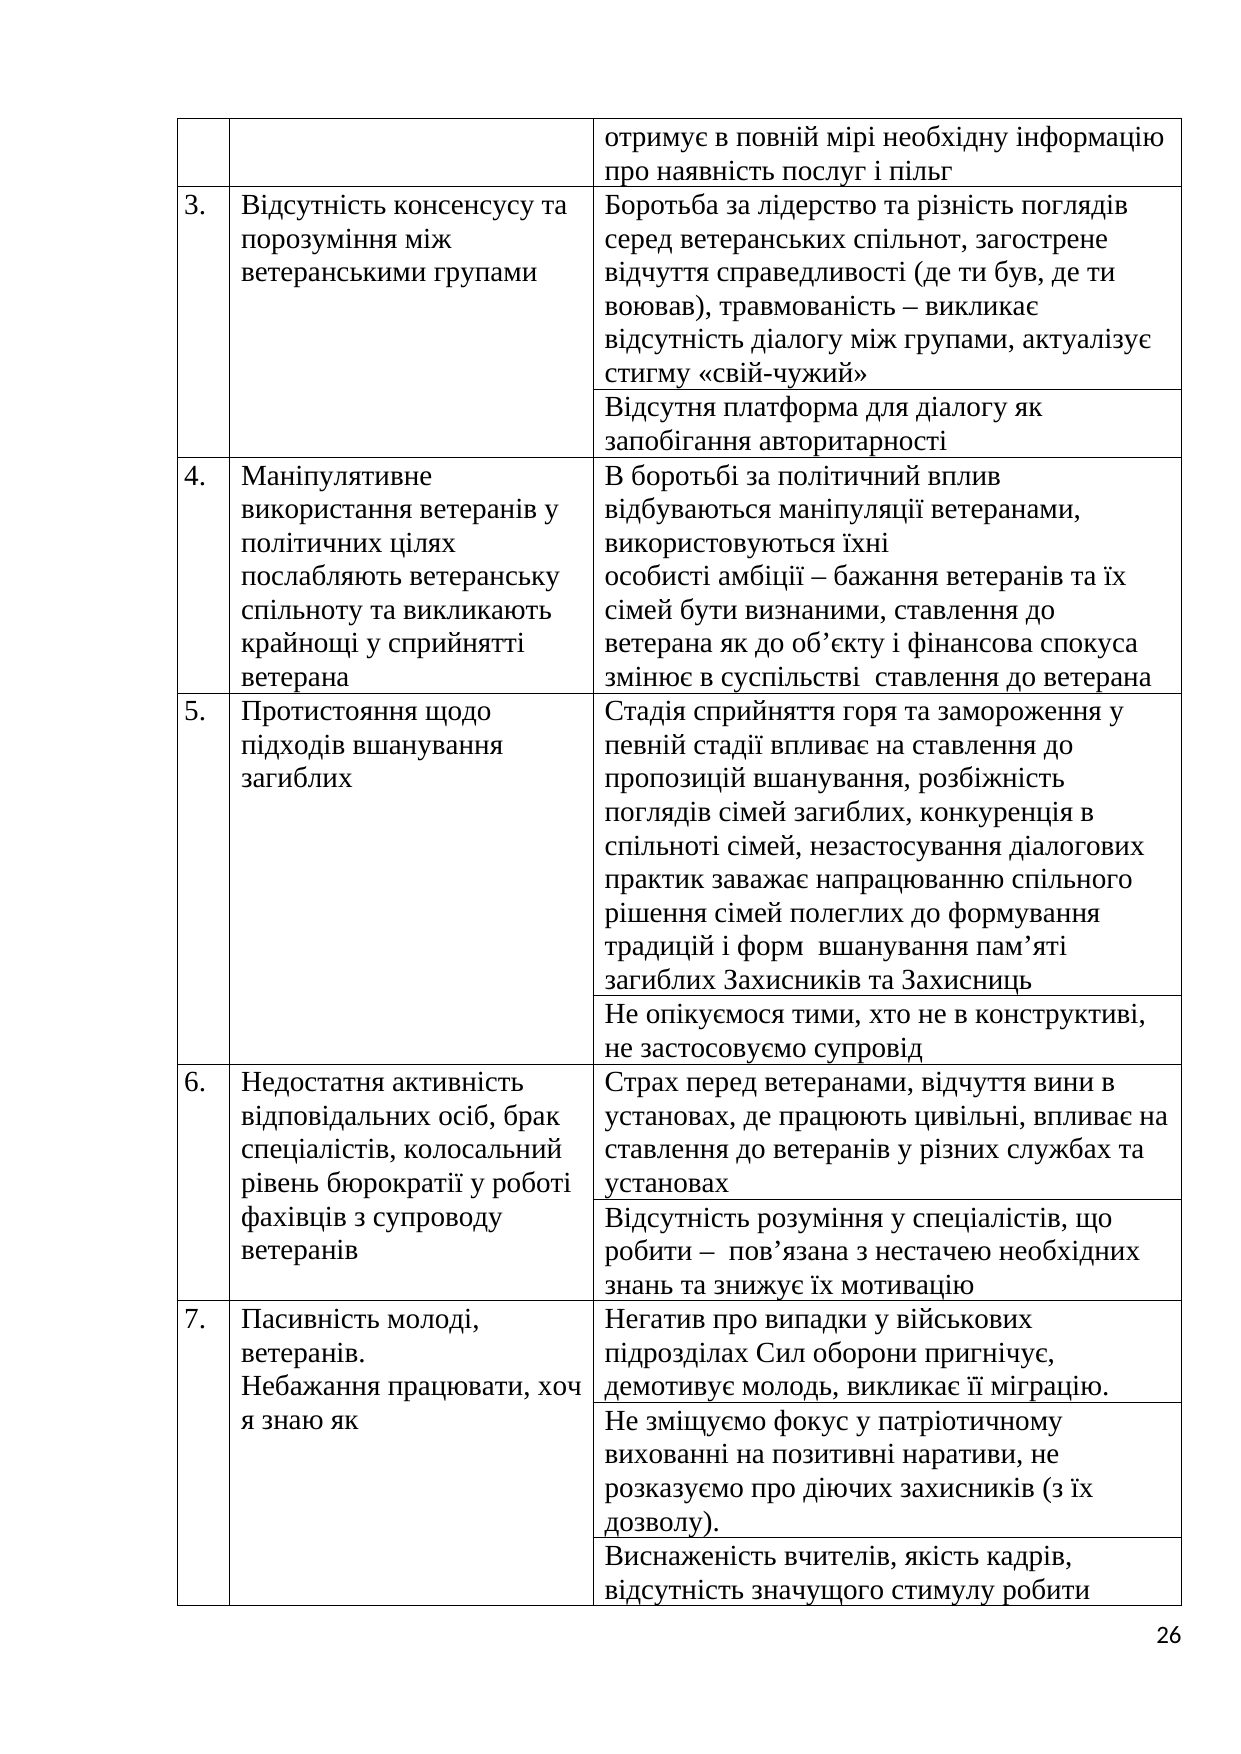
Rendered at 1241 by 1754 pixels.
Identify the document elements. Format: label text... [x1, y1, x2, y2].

table_cell Протистояння щодо підходів вшанування загиблих [230, 694, 593, 1063]
table_cell Боротьба за лідерство та різність поглядів серед ветеранських спільнот, загострене відчуття справедливості (де ти був, де ти воював), травмованість – викликає відсутність діалогу між групами, актуалізує стигму «свій-чужий» [594, 187, 1181, 388]
table_cell [178, 694, 229, 1063]
table_cell В боротьбі за політичний вплив відбуваються маніпуляції ветеранами, використовуються їхні особисті амбіції – бажання ветеранів та їх сімей бути визнаними, ставлення до ветерана як до об’єкту і фінансова спокуса змінює в суспільстві ставлення до ветерана [594, 458, 1181, 692]
table_cell Виснаженість вчителів, якість кадрів, відсутність значущого стимулу робити [594, 1538, 1181, 1605]
table_cell [178, 458, 229, 692]
table_cell [178, 1065, 229, 1300]
table_cell Відсутність розуміння у спеціалістів, що робити – пов’язана з нестачею необхідних знань та знижує їх мотивацію [594, 1200, 1181, 1300]
table_cell Не опікуємося тими, хто не в конструктиві, не застосовуємо супровід [594, 996, 1181, 1063]
table_cell [178, 119, 229, 186]
table_cell Стадія сприйняття горя та замороження у певній стадії впливає на ставлення до пропозицій вшанування, розбіжність поглядів сімей загиблих, конкуренція в спільноті сімей, незастосування діалогових практик заважає напрацюванню спільного рішення сімей полеглих до формування традицій і форм вшанування пам’яті загиблих Захисників та Захисниць [594, 694, 1181, 995]
table_cell Пасивність молоді, ветеранів. Небажання працювати, хоч я знаю як [230, 1301, 593, 1605]
table_cell Страх перед ветеранами, відчуття вини в установах, де працюють цивільні, впливає на ставлення до ветеранів у різних службах та установах [594, 1065, 1181, 1199]
table_cell Недостатня активність відповідальних осіб, брак спеціалістів, колосальний рівень бюрократії у роботі фахівців з супроводу ветеранів [230, 1065, 593, 1300]
table_cell Маніпулятивне використання ветеранів у політичних цілях послабляють ветеранську спільноту та викликають крайнощі у сприйнятті ветерана [230, 458, 593, 692]
table_cell Відсутність консенсусу та порозуміння між ветеранськими групами [230, 187, 593, 457]
table_cell Негатив про випадки у військових підрозділах Сил оборони пригнічує, демотивує молодь, викликає її міграцію. [594, 1301, 1181, 1402]
table_cell Відсутня платформа для діалогу як запобігання авторитарності [594, 390, 1181, 457]
table_cell [178, 1301, 229, 1605]
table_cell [230, 119, 593, 186]
table_cell [178, 187, 229, 457]
table_cell Не зміщуємо фокус у патріотичному вихованні на позитивні наративи, не розказуємо про діючих захисників (з їх дозволу). [594, 1403, 1181, 1537]
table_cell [594, 119, 1181, 186]
